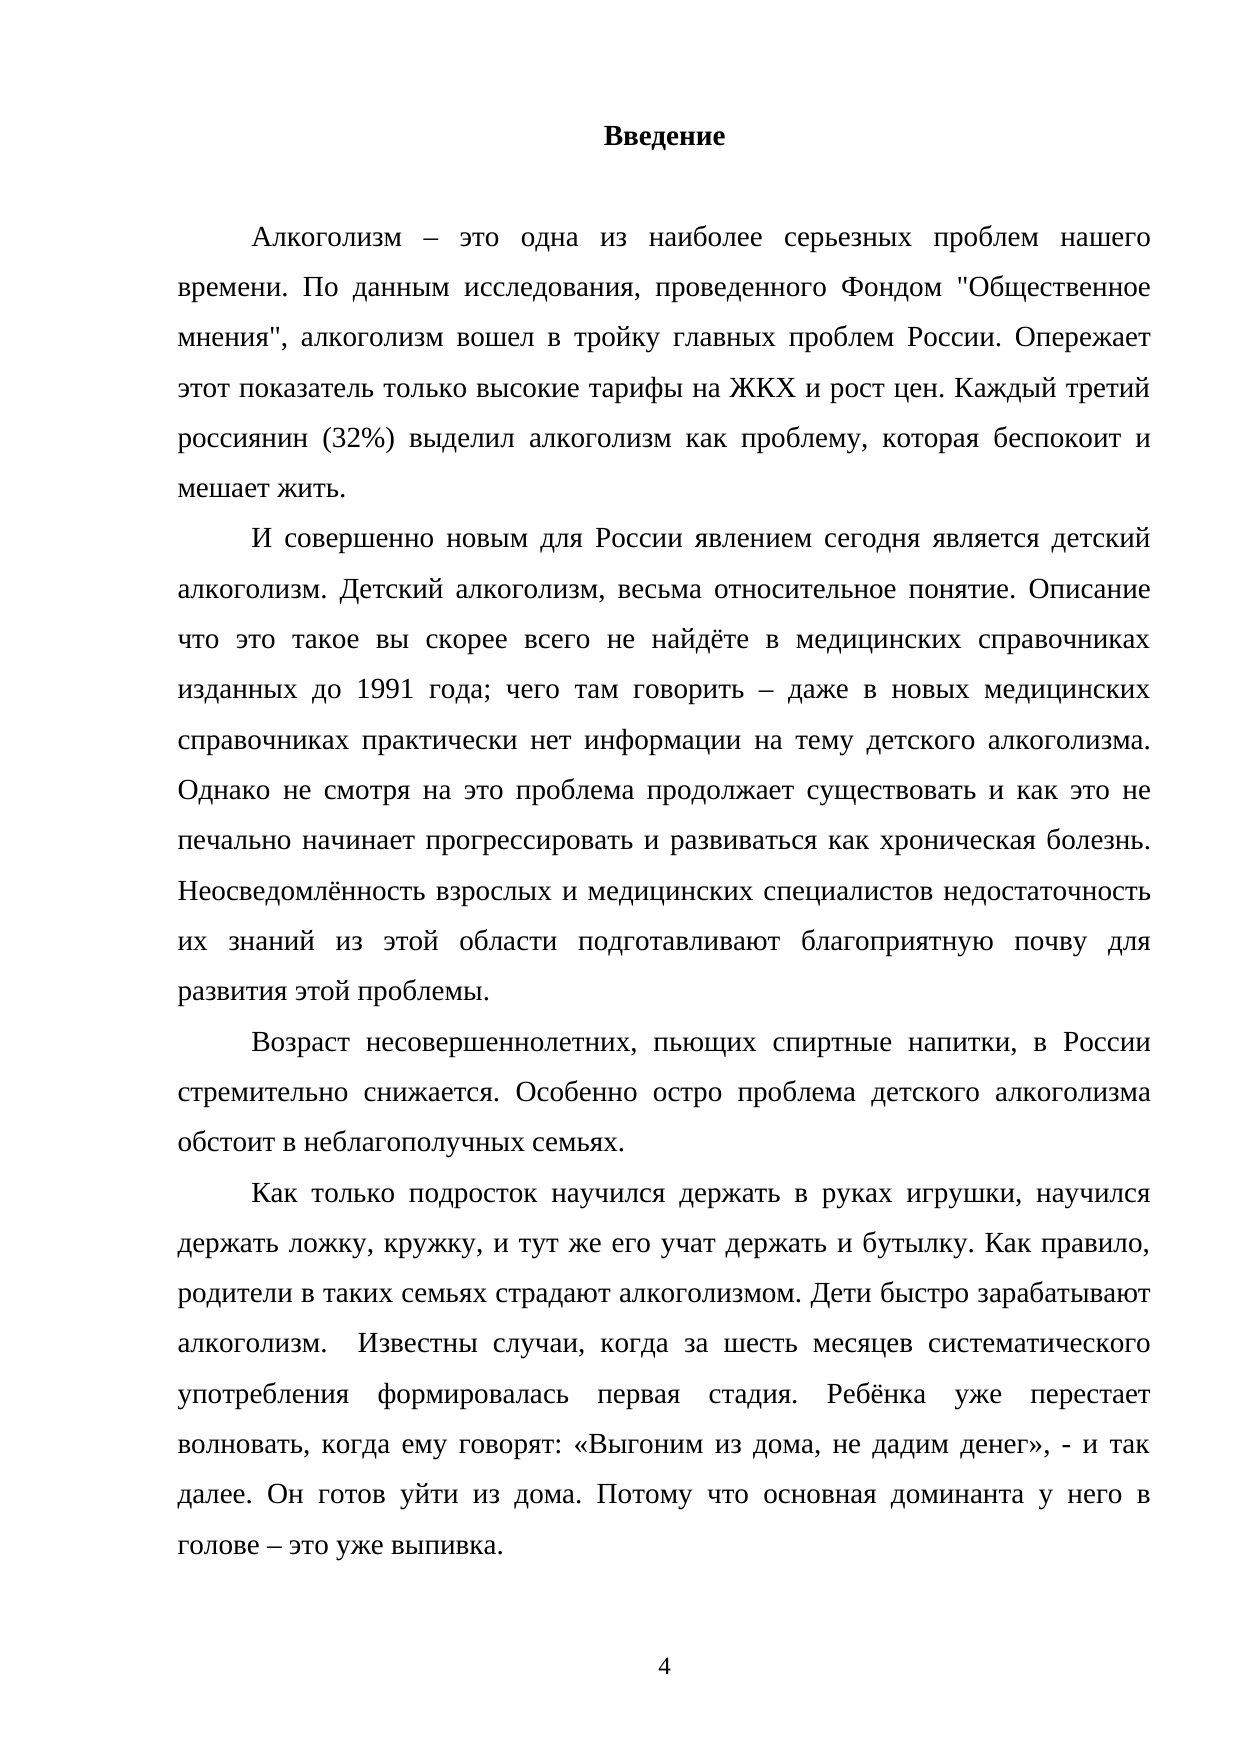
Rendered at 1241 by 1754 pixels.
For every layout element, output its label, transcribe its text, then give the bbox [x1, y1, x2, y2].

text И совершенно новым для России явлением сегодня является детский алкоголизм. Детский алкоголизм, весьма относительное понятие. Описание что это такое вы скорее всего не найдёте в медицинских справочниках изданных до 1991 года; чего там говорить – даже в новых медицинских справочниках практически нет информации на тему детского алкоголизма. Однако не смотря на это проблема продолжает существовать и как это не печально начинает прогрессировать и развиваться как хроническая болезнь. Неосведомлённость взрослых и медицинских специалистов недостаточность их знаний из этой области подготавливают благоприятную почву для развития этой проблемы. [177, 521, 1152, 1007]
text Возраст несовершеннолетних, пьющих спиртные напитки, в России стремительно снижается. Особенно остро проблема детского алкоголизма обстоит в неблагополучных семьях. [177, 1024, 1152, 1158]
text Как только подросток научился держать в руках игрушки, научился держать ложку, кружку, и тут же его учат держать и бутылку. Как правило, родители в таких семьях страдают алкоголизмом. Дети быстро зарабатывают алкоголизм. Известны случаи, когда за шесть месяцев систематического употребления формировалась первая стадия. Ребёнка уже перестает волновать, когда ему говорят: «Выгоним из дома, не дадим денег», - и так далее. Он готов уйти из дома. Потому что основная доминанта у него в голове – это уже выпивка. [177, 1175, 1152, 1560]
subtitle Введение [177, 118, 1152, 152]
text Алкоголизм – это одна из наиболее серьезных проблем нашего времени. По данным исследования, проведенного Фондом "Общественное мнения", алкоголизм вошел в тройку главных проблем России. Опережает этот показатель только высокие тарифы на ЖКХ и рост цен. Каждый третий россиянин (32%) выделил алкоголизм как проблему, которая беспокоит и мешает жить. [177, 219, 1152, 504]
